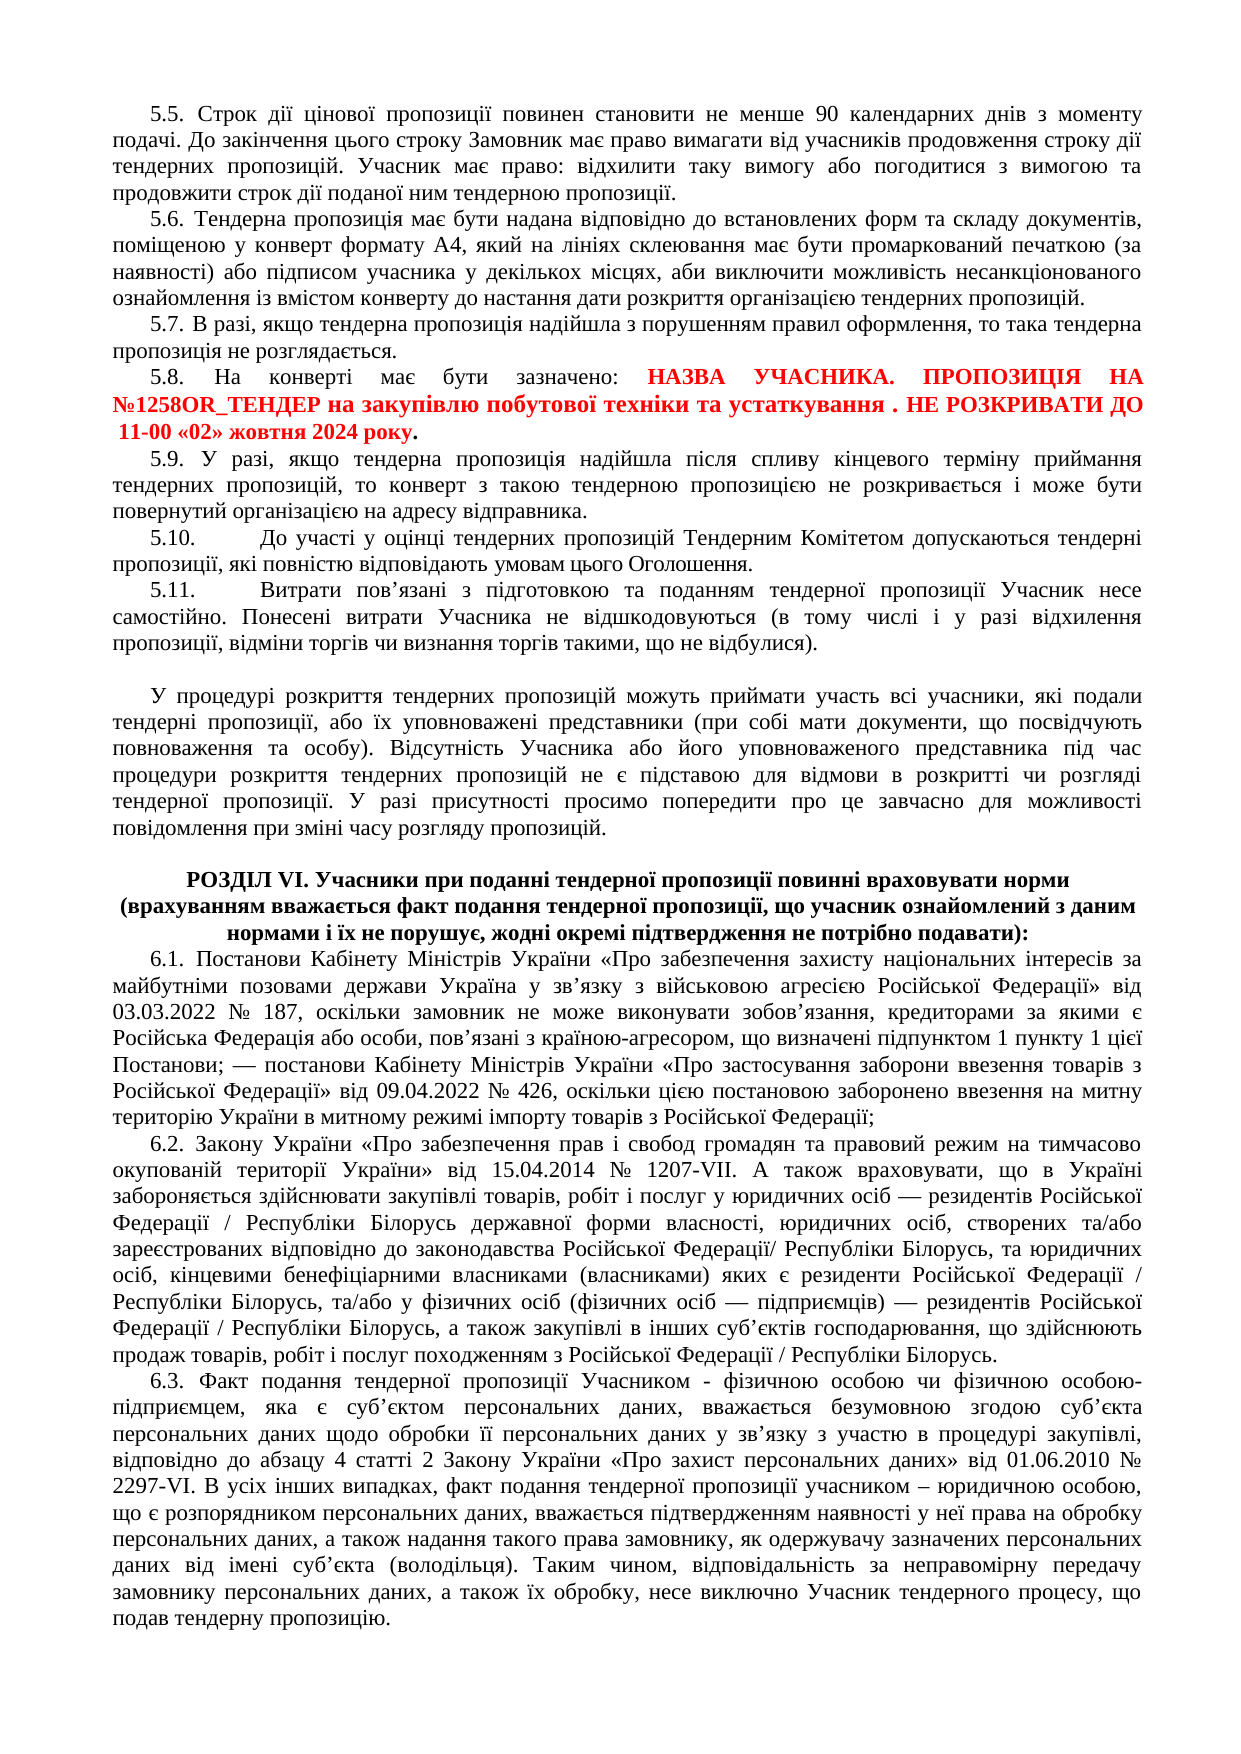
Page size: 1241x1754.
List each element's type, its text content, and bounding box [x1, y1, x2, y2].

list Строк дії цінової пропозиції повинен становити не менше 90 календарних днів з моменту подачі. До закінчення цього строку Замовник має право вимагати від учасників продовження строку дії тендерних пропозицій. Учасник має право: відхилити таку вимогу або погодитися з вимогою та продовжити строк дії поданої ним тендерною пропозиції. [112, 99, 1144, 205]
list Постанови Кабінету Міністрів України «Про забезпечення захисту національних інтересів за майбутніми позовами держави Україна у зв’язку з військовою агресією Російської Федерації» від 03.03.2022 № 187, оскільки замовник не може виконувати зобов’язання, кредиторами за якими є Російська Федерація або особи, пов’язані з країною-агресором, що визначені підпунктом 1 пункту 1 цієї Постанови; — постанови Кабінету Міністрів України «Про застосування заборони ввезення товарів з Російської Федерації» від 09.04.2022 № 426, оскільки цією постановою заборонено ввезення на митну територію України в митному режимі імпорту товарів з Російської Федерації; [112, 945, 1144, 1130]
list У разі, якщо тендерна пропозиція надійшла після спливу кінцевого терміну приймання тендерних пропозицій, то конверт з такою тендерною пропозицією не розкривається і може бути повернутий організацією на адресу відправника. [112, 444, 1144, 524]
list Закону України «Про забезпечення прав і свобод громадян та правовий режим на тимчасово окупованій території України» від 15.04.2014 № 1207-VII. А також враховувати, що в Україні забороняється здійснювати закупівлі товарів, робіт і послуг у юридичних осіб — резидентів Російської Федерації / Республіки Білорусь державної форми власності, юридичних осіб, створених та/або зареєстрованих відповідно до законодавства Російської Федерації/ Республіки Білорусь, та юридичних осіб, кінцевими бенефіціарними власниками (власниками) яких є резиденти Російської Федерації / Республіки Білорусь, та/або у фізичних осіб (фізичних осіб — підприємців) — резидентів Російської Федерації / Республіки Білорусь, а також закупівлі в інших суб’єктів господарювання, що здійснюють продаж товарів, робіт і послуг походженням з Російської Федерації / Республіки Білорусь. [112, 1130, 1144, 1367]
list На конверті має бути зазначено: НАЗВА УЧАСНИКА. ПРОПОЗИЦІЯ НА №1258OR_ТЕНДЕР на закупівлю побутової техніки та устаткування . НЕ РОЗКРИВАТИ ДО 11-00 «02» жовтня 2024 року. [112, 363, 1144, 444]
list В разі, якщо тендерна пропозиція надійшла з порушенням правил оформлення, то така тендерна пропозиція не розглядається. [112, 310, 1144, 363]
list Тендерна пропозиція має бути надана відповідно до встановлених форм та складу документів, поміщеною у конверт формату А4, який на лініях склеювання має бути промаркований печаткою (за наявності) або підписом учасника у декількох місцях, аби виключити можливість несанкціонованого ознайомлення із вмістом конверту до настання дати розкриття організацією тендерних пропозицій. [112, 205, 1144, 310]
text У процедурі розкриття тендерних пропозицій можуть приймати участь всі учасники, які подали тендерні пропозиції, або їх уповноважені представники (при собі мати документи, що посвідчують повноваження та особу). Відсутність Учасника або його уповноваженого представника під час процедури розкриття тендерних пропозицій не є підставою для відмови в розкритті чи розгляді тендерної пропозиції. У разі присутності просимо попередити про це завчасно для можливості повідомлення при зміні часу розгляду пропозицій. [112, 682, 1144, 840]
text РОЗДІЛ VI. Учасники при поданні тендерної пропозиції повинні враховувати норми (врахуванням вважається факт подання тендерної пропозиції, що учасник ознайомлений з даним нормами і їх не порушує, жодні окремі підтвердження не потрібно подавати): [112, 866, 1144, 945]
list До участі у оцінці тендерних пропозицій Тендерним Комітетом допускаються тендерні пропозиції, які повністю відповідають умовам цього Оголошення. [112, 524, 1144, 576]
list Витрати пов’язані з підготовкою та поданням тендерної пропозиції Учасник несе самостійно. Понесені витрати Учасника не відшкодовуються (в тому числі і у разі відхилення пропозиції, відміни торгів чи визнання торгів такими, що не відбулися). [112, 576, 1144, 655]
list Факт подання тендерної пропозиції Учасником - фізичною особою чи фізичною особою-підприємцем, яка є суб’єктом персональних даних, вважається безумовною згодою суб’єкта персональних даних щодо обробки її персональних даних у зв’язку з участю в процедурі закупівлі, відповідно до абзацу 4 статті 2 Закону України «Про захист персональних даних» від 01.06.2010 № 2297-VI. В усіх інших випадках, факт подання тендерної пропозиції учасником – юридичною особою, що є розпорядником персональних даних, вважається підтвердженням наявності у неї права на обробку персональних даних, а також надання такого права замовнику, як одержувачу зазначених персональних даних від імені суб’єкта (володільця). Таким чином, відповідальність за неправомірну передачу замовнику персональних даних, а також їх обробку, несе виключно Учасник тендерного процесу, що подав тендерну пропозицію. [112, 1367, 1144, 1631]
